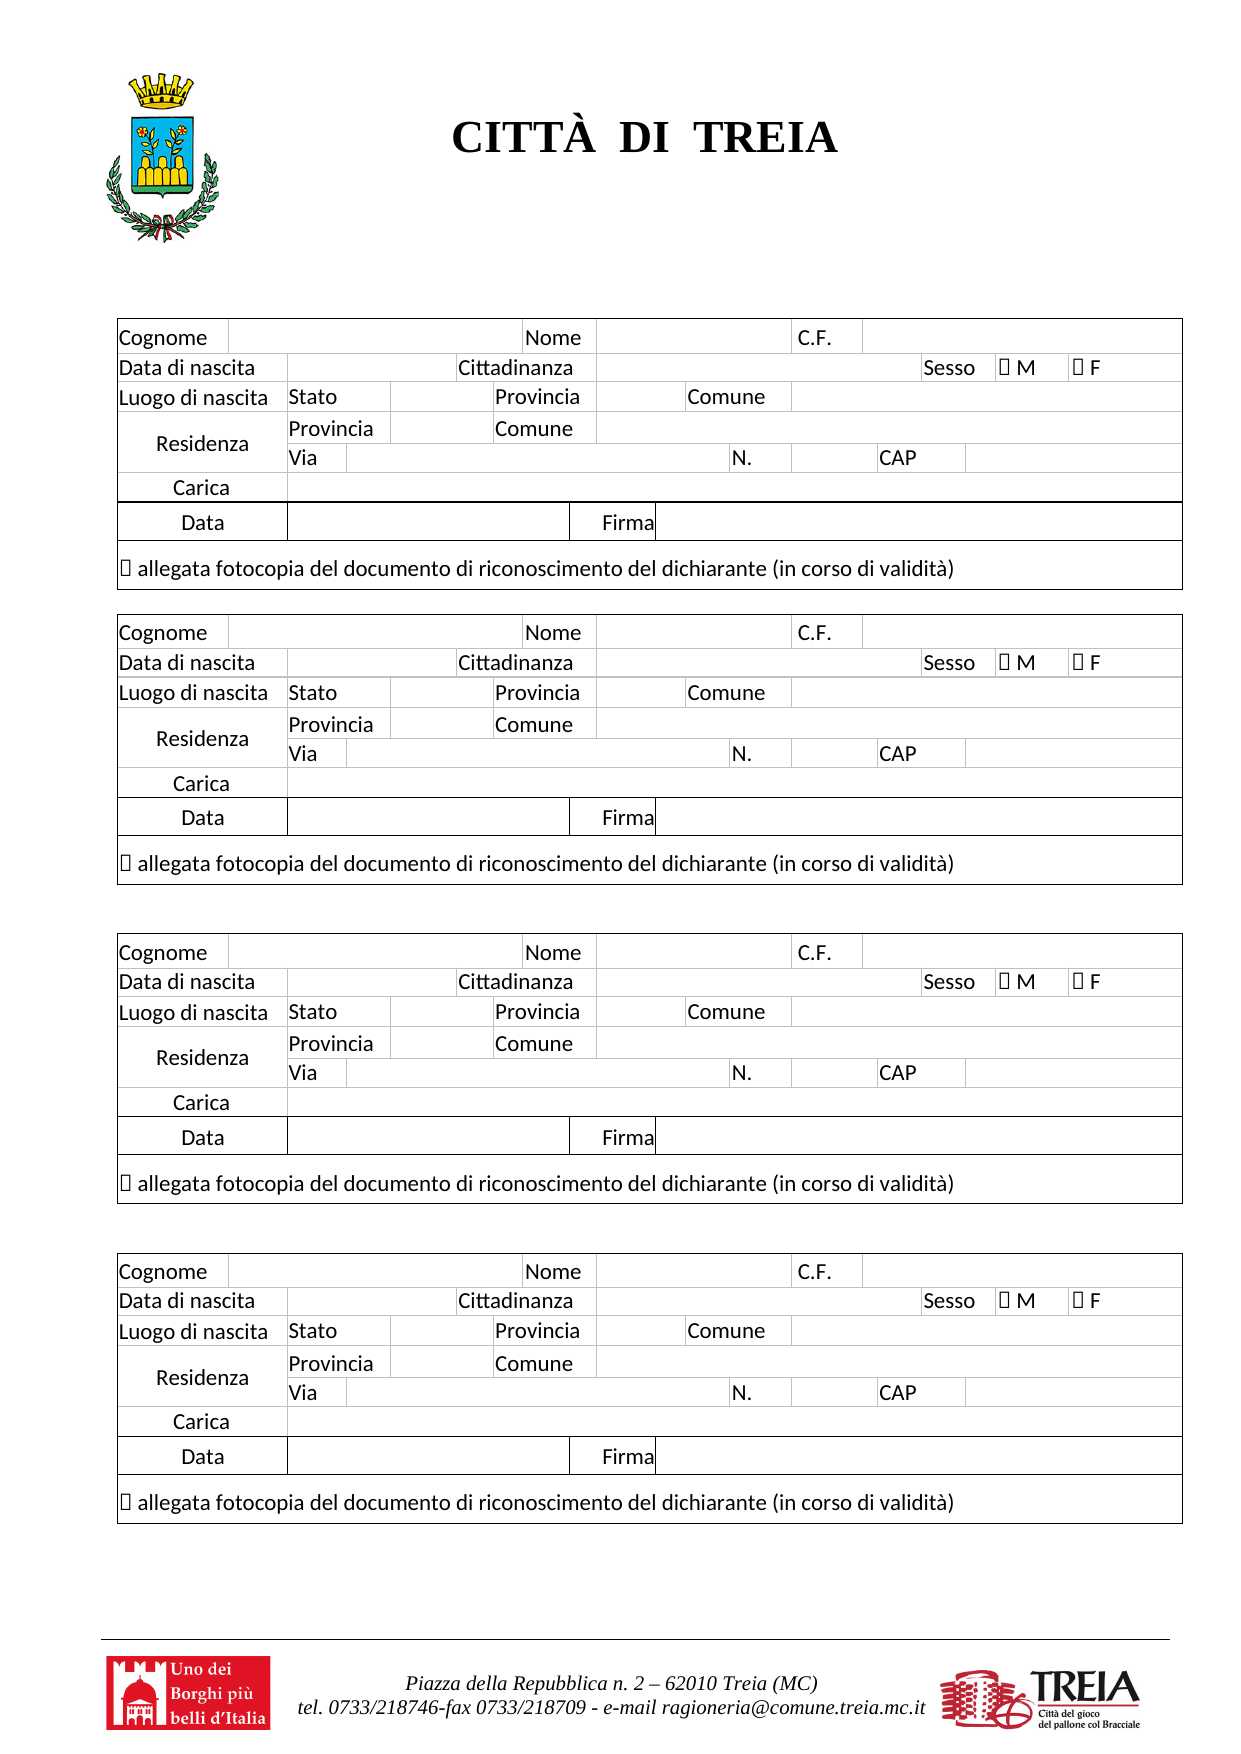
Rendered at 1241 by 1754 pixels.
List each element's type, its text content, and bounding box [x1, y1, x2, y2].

table_cell [656, 1437, 1182, 1474]
table_cell [288, 1288, 456, 1315]
table_cell [966, 444, 1182, 472]
table_header Nome [523, 319, 596, 353]
table_cell [656, 1117, 1182, 1154]
table_header [229, 615, 522, 648]
table_cell [391, 678, 493, 707]
table_cell [288, 798, 569, 835]
table_cell Cittadinanza [457, 1288, 596, 1315]
picture [106, 73, 219, 243]
table_cell [656, 503, 1182, 540]
table_cell Firma [570, 503, 655, 540]
table_cell Data di nascita [118, 969, 287, 996]
table_cell Comune [686, 1316, 791, 1345]
table_cell [347, 1378, 729, 1406]
table_cell Firma [570, 1117, 655, 1154]
table_cell [347, 739, 729, 767]
table_cell [597, 678, 685, 707]
table_cell Luogo di nascita [118, 678, 287, 707]
table_cell N. [730, 739, 791, 767]
table_cell N. [730, 444, 791, 472]
table_cell Comune [494, 708, 596, 738]
table_header [863, 319, 1182, 353]
table_cell [347, 1059, 729, 1087]
table_cell Residenza [118, 708, 287, 767]
table_cell Data [118, 1117, 287, 1154]
table_cell [966, 1378, 1182, 1406]
table_cell [288, 1437, 569, 1474]
table_cell Provincia [288, 708, 390, 738]
table_header C.F. [792, 615, 862, 648]
table_cell [792, 678, 1182, 707]
table_cell [391, 412, 493, 443]
table_cell [597, 354, 921, 381]
table_cell [391, 997, 493, 1026]
table_header [229, 319, 522, 353]
table_cell CAP [878, 739, 965, 767]
table_cell  F [1069, 354, 1182, 381]
table_cell Cittadinanza [457, 969, 596, 996]
table_cell Residenza [118, 412, 287, 472]
table_cell [597, 649, 921, 676]
table_cell [288, 473, 1182, 501]
table_cell  M [996, 354, 1068, 381]
table_cell  allegata fotocopia del documento di riconoscimento del dichiarante (in corso di validità) [118, 1155, 1182, 1203]
table_cell [792, 444, 877, 472]
table_cell Via [288, 739, 346, 767]
table_cell Comune [494, 1346, 596, 1377]
table_header [597, 1254, 791, 1287]
table_cell Sesso [922, 649, 995, 676]
picture [940, 1670, 1140, 1730]
table_cell Firma [570, 1437, 655, 1474]
table_header Cognome [118, 319, 228, 353]
table_cell [597, 708, 1182, 738]
table_cell [597, 412, 1182, 443]
table_cell [288, 649, 456, 676]
table_cell  F [1069, 969, 1182, 996]
table_cell Carica [118, 768, 287, 797]
table_cell Data di nascita [118, 1288, 287, 1315]
table_cell [391, 1346, 493, 1377]
table_cell Comune [686, 382, 791, 411]
table_cell Comune [686, 678, 791, 707]
table_header Cognome [118, 615, 228, 648]
table_cell [792, 1059, 877, 1087]
table_cell Residenza [118, 1027, 287, 1087]
table_header C.F. [792, 934, 862, 968]
table_header [863, 934, 1182, 968]
table_cell CAP [878, 444, 965, 472]
table_cell Provincia [494, 678, 596, 707]
table_cell Provincia [494, 382, 596, 411]
table_cell [792, 997, 1182, 1026]
table_cell  F [1069, 649, 1182, 676]
table_cell Cittadinanza [457, 649, 596, 676]
table_cell [792, 739, 877, 767]
table_cell  M [996, 1288, 1068, 1315]
table_header [863, 1254, 1182, 1287]
table_cell  M [996, 649, 1068, 676]
table_cell [597, 1316, 685, 1345]
table_cell Firma [570, 798, 655, 835]
table_cell Stato [288, 1316, 390, 1345]
table_cell Provincia [288, 1346, 390, 1377]
table_cell Via [288, 1378, 346, 1406]
table_cell  F [1069, 1288, 1182, 1315]
table_cell Residenza [118, 1346, 287, 1406]
table_header C.F. [792, 319, 862, 353]
table_cell [792, 382, 1182, 411]
table_cell Carica [118, 1088, 287, 1116]
table_cell  allegata fotocopia del documento di riconoscimento del dichiarante (in corso di validità) [118, 836, 1182, 884]
table_cell Data [118, 798, 287, 835]
table_cell [792, 1378, 877, 1406]
table_header [597, 934, 791, 968]
table_header C.F. [792, 1254, 862, 1287]
table_cell Data di nascita [118, 354, 287, 381]
table_cell [288, 768, 1182, 797]
table_cell N. [730, 1059, 791, 1087]
table_cell Comune [494, 1027, 596, 1058]
table_cell [792, 1316, 1182, 1345]
table_cell [288, 503, 569, 540]
table_cell [597, 969, 921, 996]
table_cell Comune [494, 412, 596, 443]
table_cell Cittadinanza [457, 354, 596, 381]
table_cell [966, 1059, 1182, 1087]
table_cell [597, 997, 685, 1026]
table_cell [391, 382, 493, 411]
table_header Cognome [118, 1254, 228, 1287]
table_header Cognome [118, 934, 228, 968]
table_cell  allegata fotocopia del documento di riconoscimento del dichiarante (in corso di validità) [118, 541, 1182, 588]
table_cell [391, 1027, 493, 1058]
table_cell [597, 1027, 1182, 1058]
table_cell [288, 969, 456, 996]
table_cell Sesso [922, 1288, 995, 1315]
table_cell [347, 444, 729, 472]
table_cell Stato [288, 997, 390, 1026]
table_header Nome [523, 1254, 596, 1287]
table_header Nome [523, 615, 596, 648]
table_header [229, 934, 522, 968]
table_cell  allegata fotocopia del documento di riconoscimento del dichiarante (in corso di validità) [118, 1475, 1182, 1523]
table_cell Luogo di nascita [118, 382, 287, 411]
table_header [597, 319, 791, 353]
table_cell [597, 1288, 921, 1315]
table_cell Sesso [922, 354, 995, 381]
table_cell Luogo di nascita [118, 1316, 287, 1345]
table_cell Data [118, 1437, 287, 1474]
table_cell [656, 798, 1182, 835]
table_cell CAP [878, 1059, 965, 1087]
table_cell Via [288, 1059, 346, 1087]
table_cell Carica [118, 1407, 287, 1436]
table_cell Stato [288, 678, 390, 707]
table_cell [391, 1316, 493, 1345]
table_cell [288, 354, 456, 381]
table_cell Provincia [494, 997, 596, 1026]
table_cell Via [288, 444, 346, 472]
table_cell [597, 1346, 1182, 1377]
table_cell Carica [118, 473, 287, 501]
table_cell CAP [878, 1378, 965, 1406]
table_cell Data di nascita [118, 649, 287, 676]
table_cell Provincia [288, 412, 390, 443]
table_header [229, 1254, 522, 1287]
table_cell Comune [686, 997, 791, 1026]
table_header Nome [523, 934, 596, 968]
table_cell Data [118, 503, 287, 540]
table_cell [597, 382, 685, 411]
table_cell  M [996, 969, 1068, 996]
table_cell Provincia [494, 1316, 596, 1345]
table_header [863, 615, 1182, 648]
table_cell Luogo di nascita [118, 997, 287, 1026]
table_cell [391, 708, 493, 738]
table_cell [288, 1117, 569, 1154]
table_cell [288, 1407, 1182, 1436]
table_header [597, 615, 791, 648]
picture [106, 1656, 271, 1730]
table_cell [288, 1088, 1182, 1116]
table_cell Sesso [922, 969, 995, 996]
table_cell [966, 739, 1182, 767]
table_cell N. [730, 1378, 791, 1406]
table_cell Stato [288, 382, 390, 411]
table_cell Provincia [288, 1027, 390, 1058]
